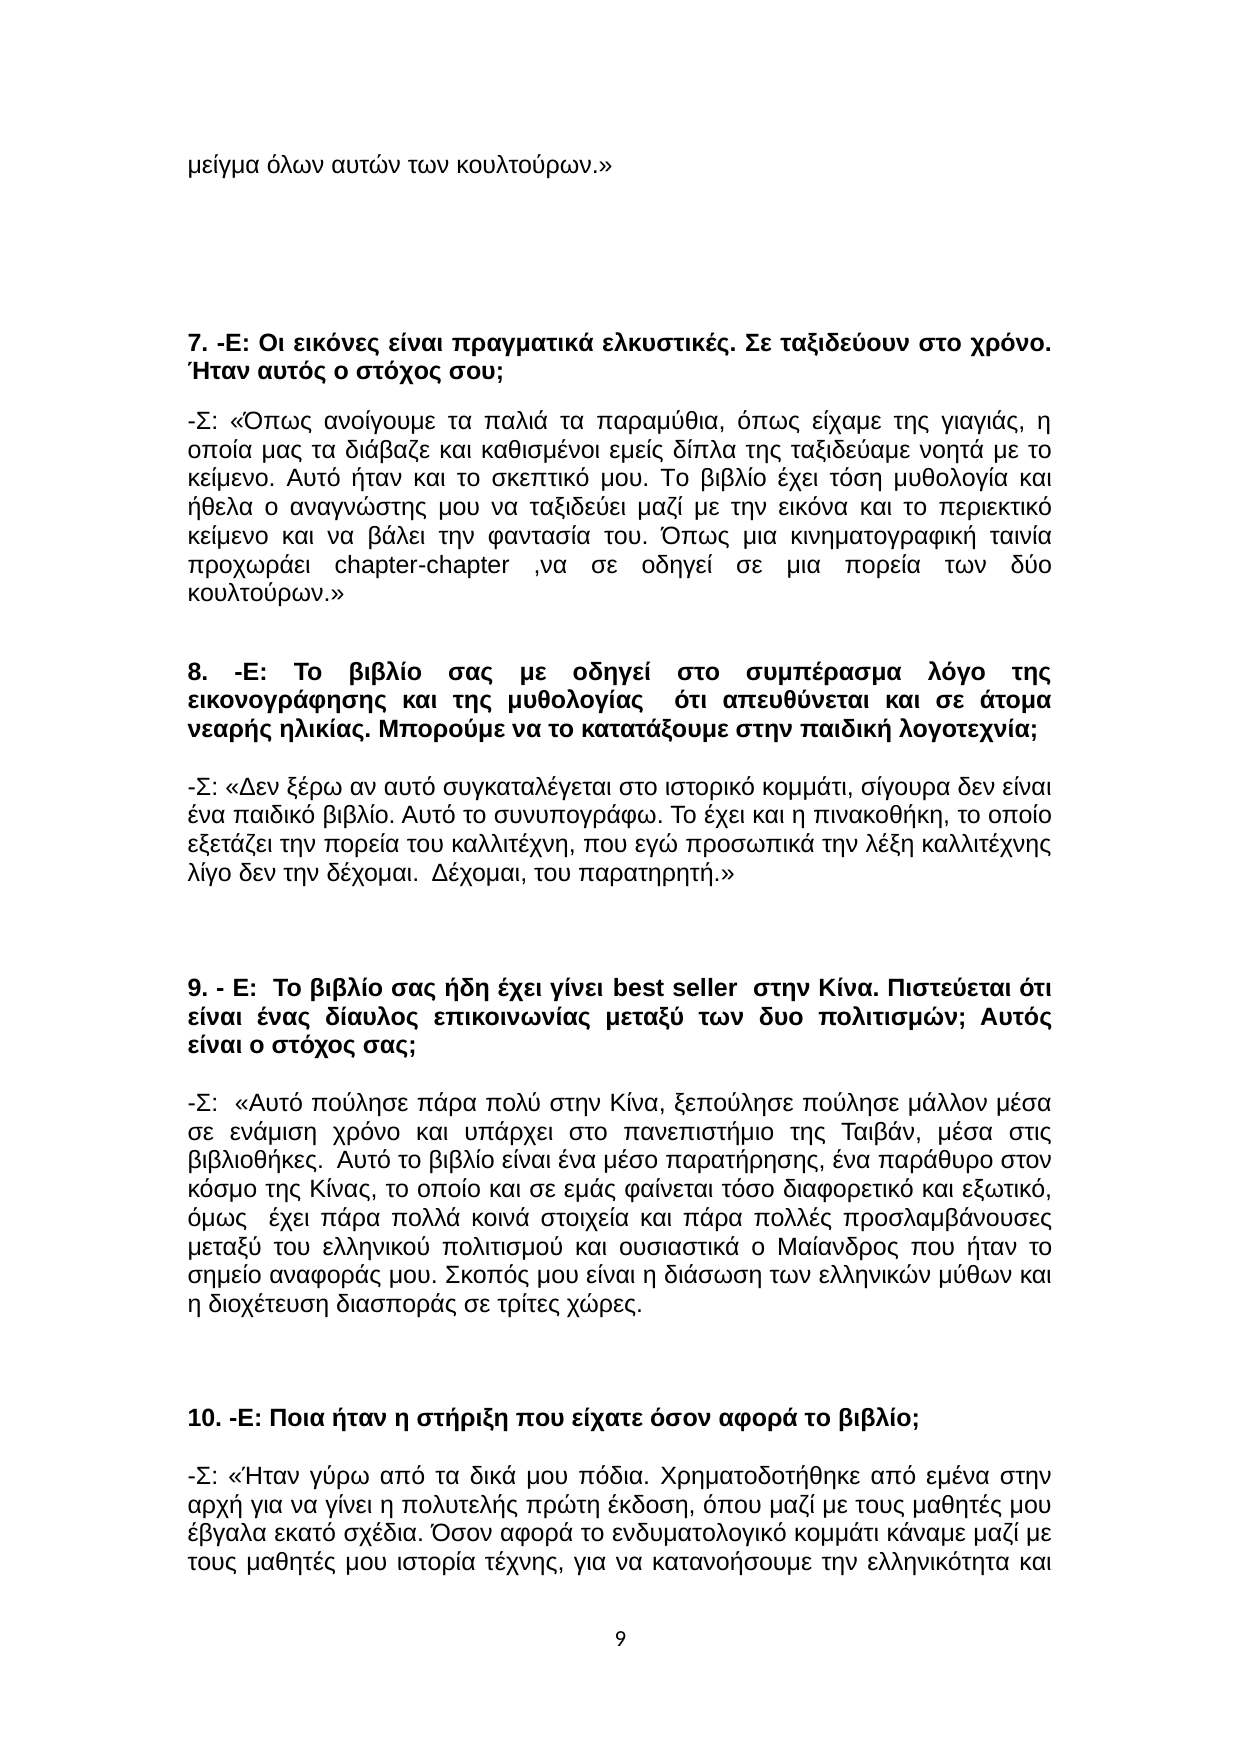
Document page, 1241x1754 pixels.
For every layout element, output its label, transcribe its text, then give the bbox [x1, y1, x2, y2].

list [187, 1461, 1053, 1576]
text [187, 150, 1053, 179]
text 7. -Ε: Οι εικόνες είναι πραγματικά ελκυστικές. Σε ταξιδεύουν στο χρόνο. Ήταν αυτός ο στόχος σου; [187, 327, 1053, 385]
text -Σ: «Όπως ανοίγουμε τα παλιά τα παραμύθια, όπως είχαμε της γιαγιάς, η οποία μας τα διάβαζε και καθισμένοι εμείς δίπλα της ταξιδεύαμε νοητά με το κείμενο. Αυτό ήταν και το σκεπτικό μου. Το βιβλίο έχει τόση μυθολογία και ήθελα ο αναγνώστης μου να ταξιδεύει μαζί με την εικόνα και το περιεκτικό κείμενο και να βάλει την φαντασία του. Όπως μια κινηματογραφική ταινία προχωράει chapter-chapter ,να σε οδηγεί σε μια πορεία των δύο κουλτούρων.» [187, 406, 1053, 607]
text 9. - E: Το βιβλίο σας ήδη έχει γίνει best seller στην Κίνα. Πιστεύεται ότι είναι ένας δίαυλος επικοινωνίας μεταξύ των δυο πολιτισμών; Αυτός είναι ο στόχος σας; [187, 973, 1053, 1059]
list 10. -Ε: Ποια ήταν η στήριξη που είχατε όσον αφορά το βιβλίο; [187, 1403, 1053, 1432]
text -Σ: «Δεν ξέρω αν αυτό συγκαταλέγεται στο ιστορικό κομμάτι, σίγουρα δεν είναι ένα παιδικό βιβλίο. Αυτό το συνυπογράφω. Το έχει και η πινακοθήκη, το οποίο εξετάζει την πορεία του καλλιτέχνη, που εγώ προσωπικά την λέξη καλλιτέχνης λίγο δεν την δέχομαι. Δέχομαι, του παρατηρητή.» [187, 772, 1053, 887]
text 8. -Ε: Το βιβλίο σας με οδηγεί στο συμπέρασμα λόγο της εικονογράφησης και της μυθολογίας ότι απευθύνεται και σε άτομα νεαρής ηλικίας. Μπορούμε να το κατατάξουμε στην παιδική λογοτεχνία; [187, 657, 1053, 743]
text -Σ: «Αυτό πούλησε πάρα πολύ στην Κίνα, ξεπούλησε πούλησε μάλλον μέσα σε ενάμιση χρόνο και υπάρχει στο πανεπιστήμιο της Ταιβάν, μέσα στις βιβλιοθήκες. Αυτό το βιβλίο είναι ένα μέσο παρατήρησης, ένα παράθυρο στον κόσμο της Κίνας, το οποίο και σε εμάς φαίνεται τόσο διαφορετικό και εξωτικό, όμως έχει πάρα πολλά κοινά στοιχεία και πάρα πολλές προσλαμβάνουσες μεταξύ του ελληνικού πολιτισμού και ουσιαστικά ο Μαίανδρος που ήταν το σημείο αναφοράς μου. Σκοπός μου είναι η διάσωση των ελληνικών μύθων και η διοχέτευση διασποράς σε τρίτες χώρες. [187, 1088, 1053, 1318]
